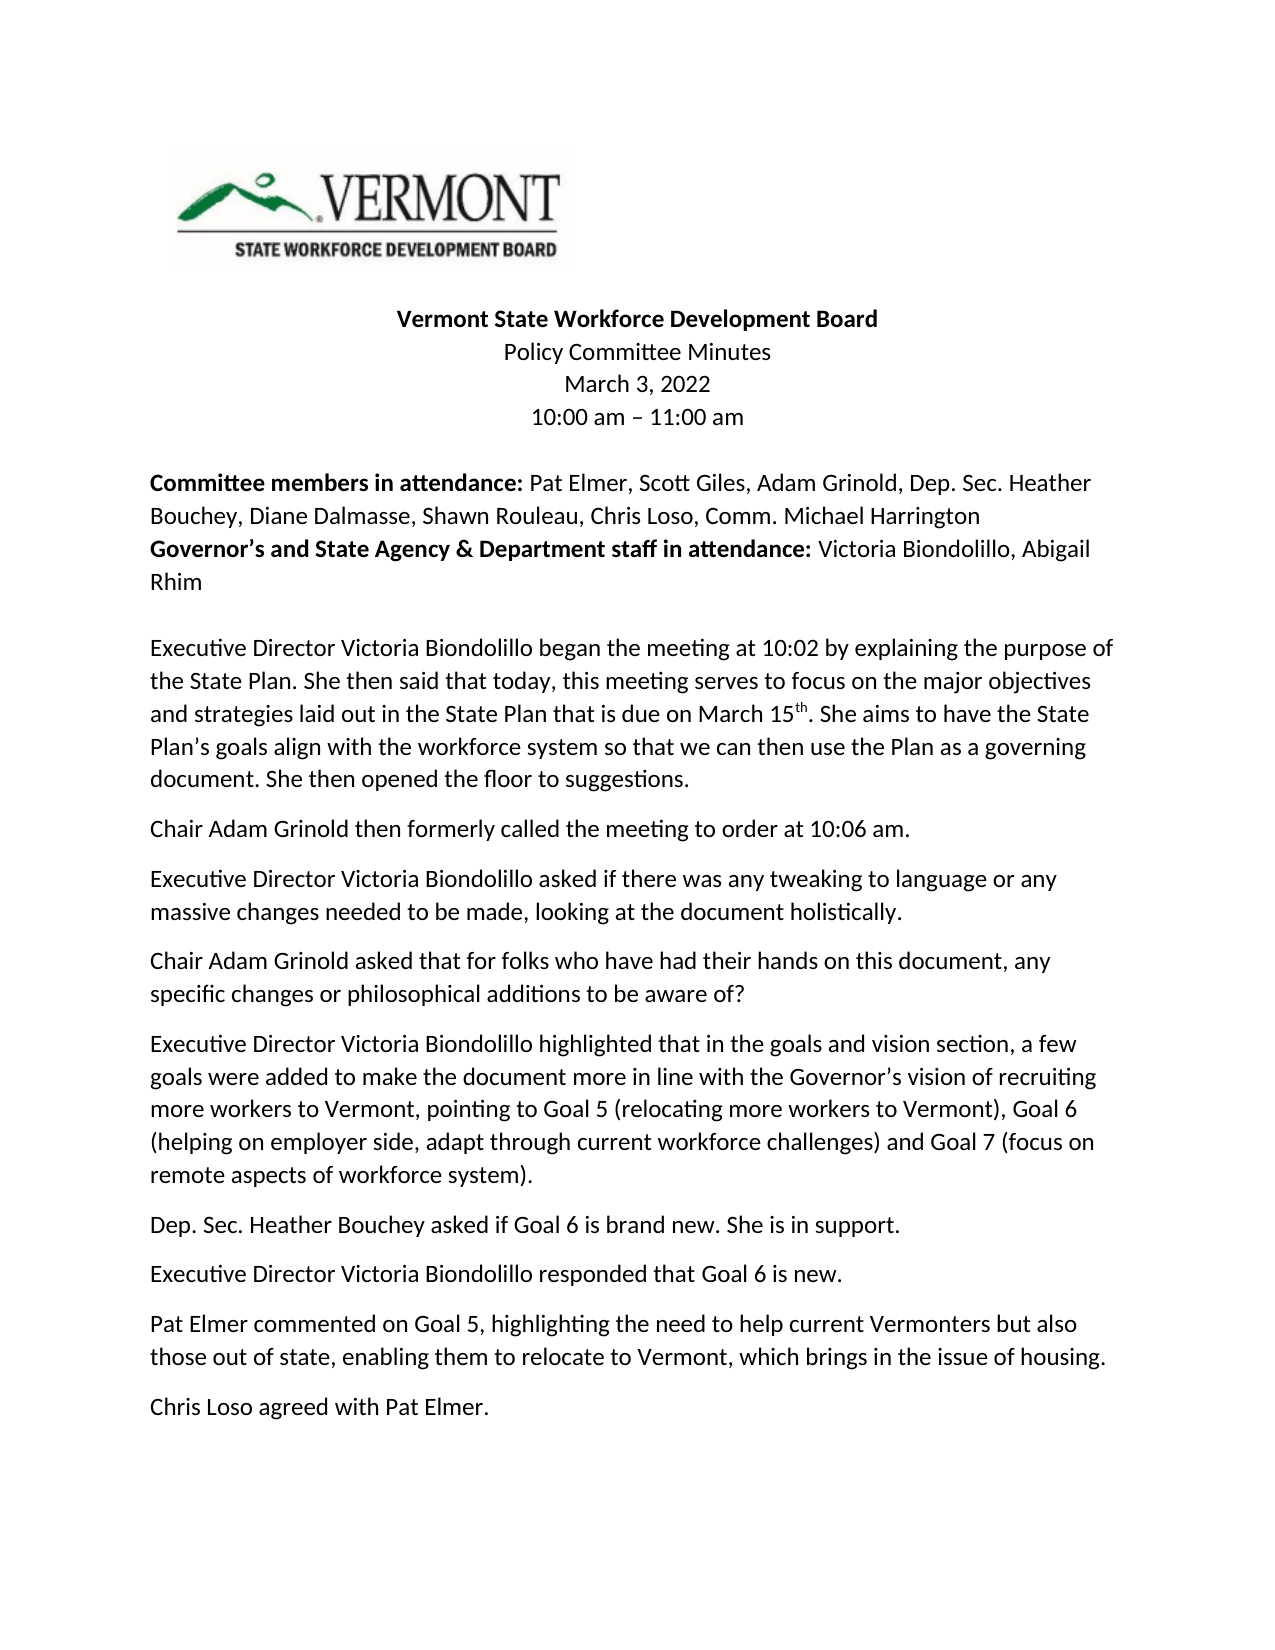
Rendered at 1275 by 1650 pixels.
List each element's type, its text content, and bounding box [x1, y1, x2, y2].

text Executive Director Victoria Biondolillo asked if there was any tweaking to language or any massive changes needed to be made, looking at the document holistically. [150, 863, 1125, 926]
text Policy Committee Minutes [150, 336, 1125, 366]
text Chair Adam Grinold asked that for folks who have had their hands on this document, any specific changes or philosophical additions to be aware of? [150, 945, 1125, 1009]
text March 3, 2022 [150, 368, 1125, 399]
text Chris Loso agreed with Pat Elmer. [150, 1391, 1125, 1421]
text 10:00 am – 11:00 am [150, 401, 1125, 432]
text Governor’s and State Agency & Department staff in attendance: Victoria Biondolillo, Abigail Rhim [150, 533, 1125, 597]
text Chair Adam Grinold then formerly called the meeting to order at 10:06 am. [150, 813, 1125, 844]
text Vermont State Workforce Development Board [150, 303, 1125, 333]
text Executive Director Victoria Biondolillo began the meeting at 10:02 by explaining the purpose of the State Plan. She then said that today, this meeting serves to focus on the major objectives and strategies laid out in the State Plan that is due on March 15th. She aims to have the State Plan’s goals align with the workforce system so that we can then use the Plan as a governing document. She then opened the floor to suggestions. [150, 632, 1125, 794]
text Executive Director Victoria Biondolillo responded that Goal 6 is new. [150, 1258, 1125, 1289]
text Committee members in attendance: Pat Elmer, Scott Giles, Adam Grinold, Dep. Sec. Heather Bouchey, Diane Dalmasse, Shawn Rouleau, Chris Loso, Comm. Michael Harrington [150, 467, 1125, 531]
text Executive Director Victoria Biondolillo highlighted that in the goals and vision section, a few goals were added to make the document more in line with the Governor’s vision of recruiting more workers to Vermont, pointing to Goal 5 (relocating more workers to Vermont), Goal 6 (helping on employer side, adapt through current workforce challenges) and Goal 7 (focus on remote aspects of workforce system). [150, 1028, 1125, 1190]
text Pat Elmer commented on Goal 5, highlighting the need to help current Vermonters but also those out of state, enabling them to relocate to Vermont, which brings in the issue of housing. [150, 1308, 1125, 1372]
text Dep. Sec. Heather Bouchey asked if Goal 6 is brand new. She is in support. [150, 1209, 1125, 1239]
